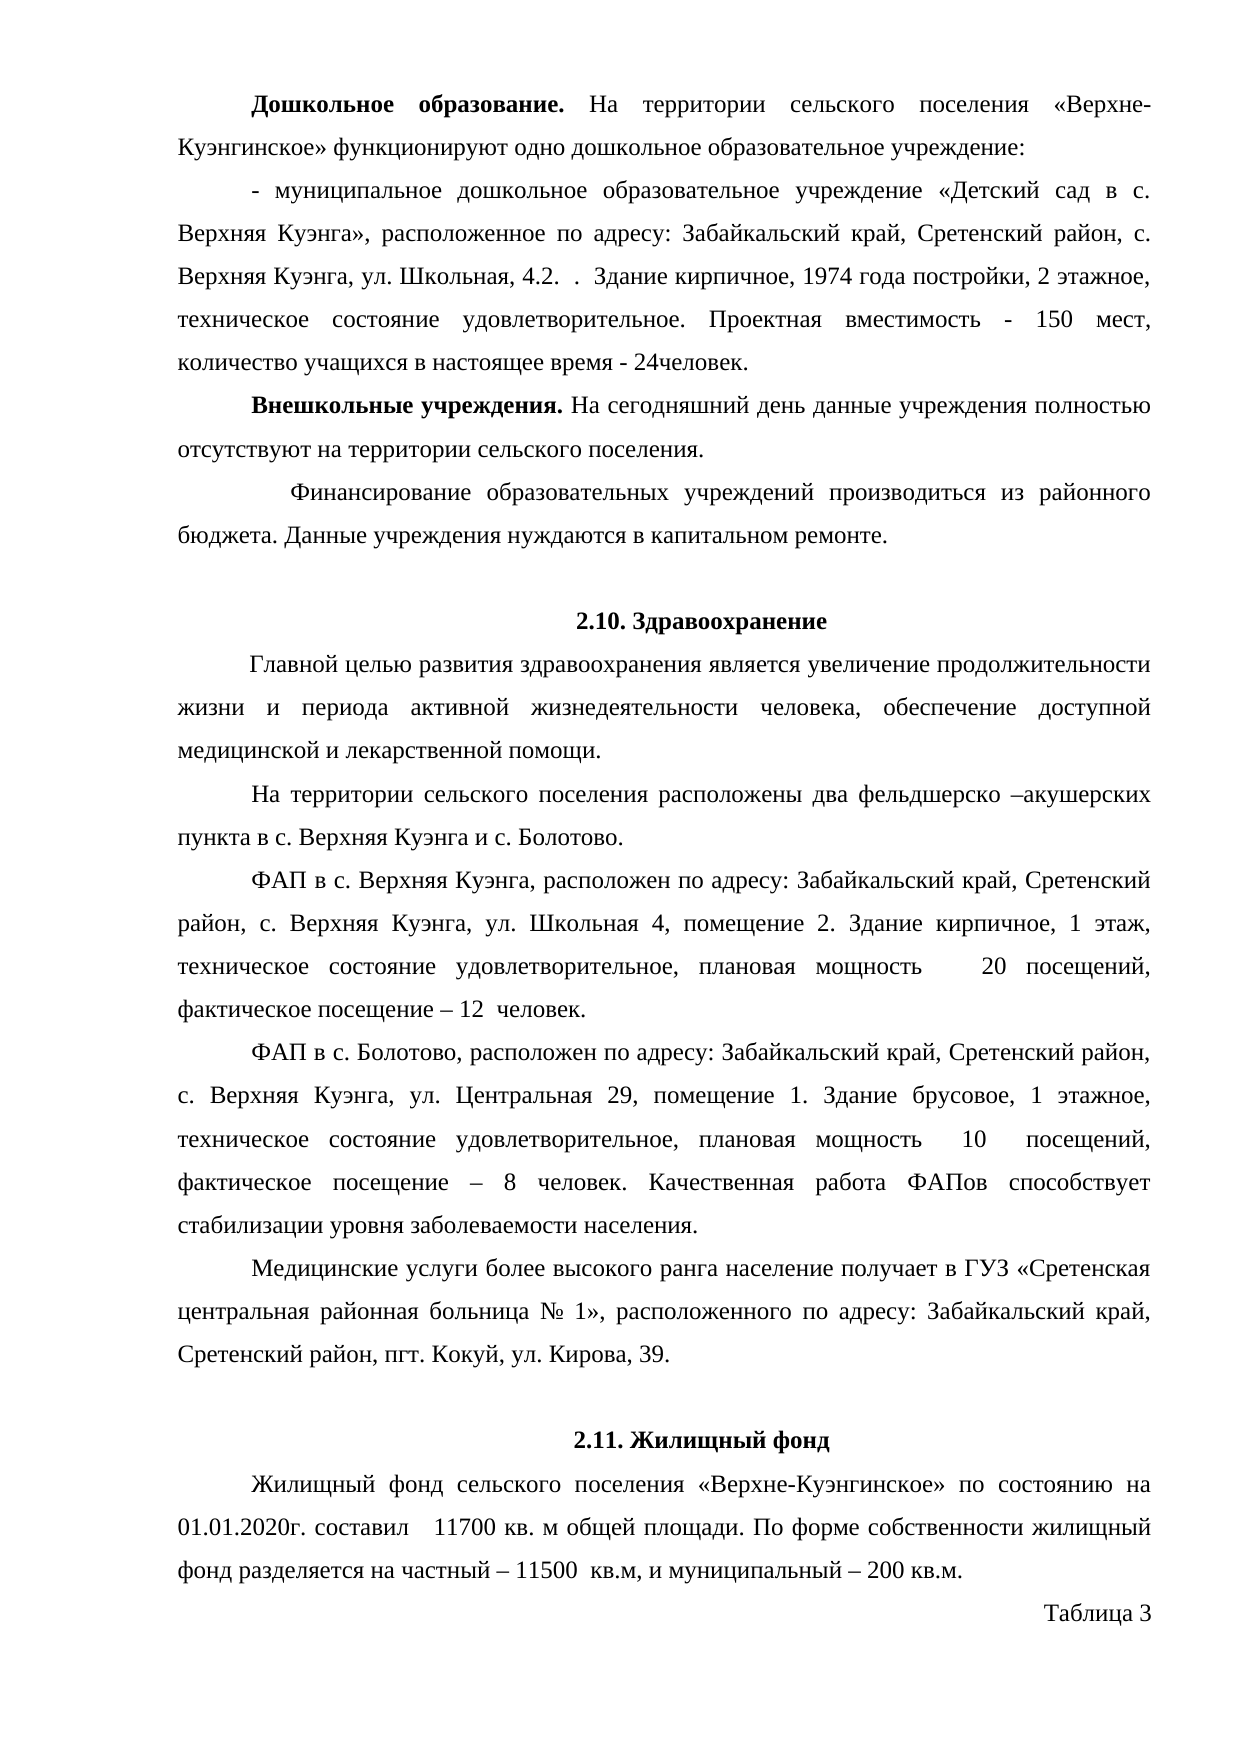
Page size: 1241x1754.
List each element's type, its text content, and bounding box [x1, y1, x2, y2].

text 2.11. Жилищный фонд [177, 1426, 1152, 1454]
text ФАП в с. Верхняя Куэнга, расположен по адресу: Забайкальский край, Сретенский район, с. Верхняя Куэнга, ул. Школьная 4, помещение 2. Здание кирпичное, 1 этаж, техническое состояние удовлетворительное, плановая мощность 20 посещений, фактическое посещение – 12 человек. [177, 865, 1152, 1023]
text Таблица 3 [177, 1598, 1152, 1627]
text Финансирование образовательных учреждений производиться из районного бюджета. Данные учреждения нуждаются в капитальном ремонте. [177, 477, 1152, 549]
text Медицинские услуги более высокого ранга население получает в ГУЗ «Сретенская центральная районная больница № 1», расположенного по адресу: Забайкальский край, Сретенский район, пгт. Кокуй, ул. Кирова, 39. [177, 1253, 1152, 1368]
text Жилищный фонд сельского поселения «Верхне-Куэнгинское» по состоянию на 01.01.2020г. составил 11700 кв. м общей площади. По форме собственности жилищный фонд разделяется на частный – 11500 кв.м, и муниципальный – 200 кв.м. [177, 1469, 1152, 1584]
text 2.10. Здравоохранение [177, 606, 1152, 635]
text - муниципальное дошкольное образовательное учреждение «Детский сад в с. Верхняя Куэнга», расположенное по адресу: Забайкальский край, Сретенский район, с. Верхняя Куэнга, ул. Школьная, 4.2. . Здание кирпичное, 1974 года постройки, 2 этажное, техническое состояние удовлетворительное. Проектная вместимость - 150 мест, количество учащихся в настоящее время - 24человек. [177, 175, 1152, 376]
text Внешкольные учреждения. На сегодняшний день данные учреждения полностью отсутствуют на территории сельского поселения. [177, 391, 1152, 462]
text ФАП в с. Болотово, расположен по адресу: Забайкальский край, Сретенский район, с. Верхняя Куэнга, ул. Центральная 29, помещение 1. Здание брусовое, 1 этажное, техническое состояние удовлетворительное, плановая мощность 10 посещений, фактическое посещение – 8 человек. Качественная работа ФАПов способствует стабилизации уровня заболеваемости населения. [177, 1037, 1152, 1239]
text Главной целью развития здравоохранения является увеличение продолжительности жизни и периода активной жизнедеятельности человека, обеспечение доступной медицинской и лекарственной помощи. [177, 649, 1152, 764]
text На территории сельского поселения расположены два фельдшерско –акушерских пункта в с. Верхняя Куэнга и с. Болотово. [177, 779, 1152, 851]
text Дошкольное образование. На территории сельского поселения «Верхне-Куэнгинское» функционируют одно дошкольное образовательное учреждение: [177, 89, 1152, 161]
